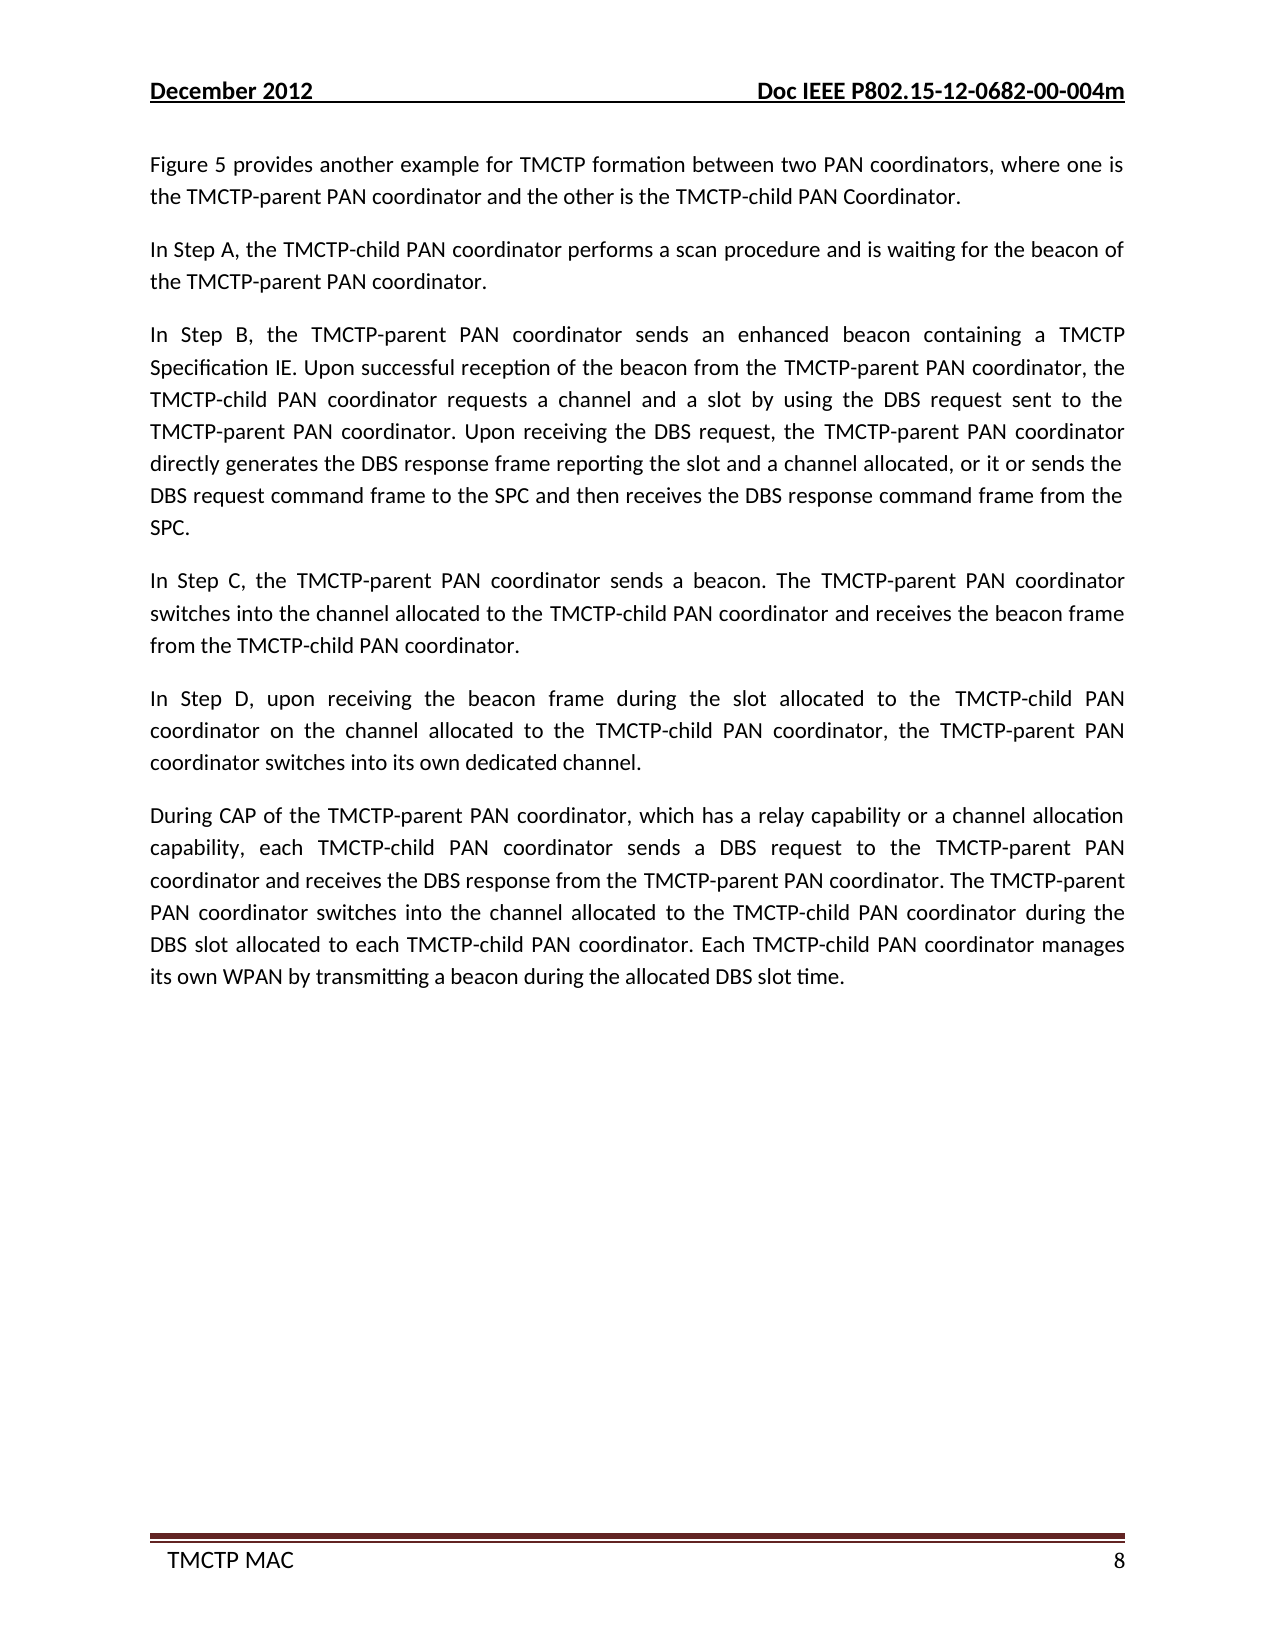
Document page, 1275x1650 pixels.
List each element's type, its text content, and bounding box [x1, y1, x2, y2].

text In Step B, the TMCTP-parent PAN coordinator sends an enhanced beacon containing a TMCTP Specification IE. Upon successful reception of the beacon from the TMCTP-parent PAN coordinator, the TMCTP-child PAN coordinator requests a channel and a slot by using the DBS request sent to the TMCTP-parent PAN coordinator. Upon receiving the DBS request, the TMCTP-parent PAN coordinator directly generates the DBS response frame reporting the slot and a channel allocated, or it or sends the DBS request command frame to the SPC and then receives the DBS response command frame from the SPC. [150, 320, 1125, 542]
text During CAP of the TMCTP-parent PAN coordinator, which has a relay capability or a channel allocation capability, each TMCTP-child PAN coordinator sends a DBS request to the TMCTP-parent PAN coordinator and receives the DBS response from the TMCTP-parent PAN coordinator. The TMCTP-parent PAN coordinator switches into the channel allocated to the TMCTP-child PAN coordinator during the DBS slot allocated to each TMCTP-child PAN coordinator. Each TMCTP-child PAN coordinator manages its own WPAN by transmitting a beacon during the allocated DBS slot time. [150, 801, 1125, 990]
text Figure 5 provides another example for TMCTP formation between two PAN coordinators, where one is the TMCTP-parent PAN coordinator and the other is the TMCTP-child PAN Coordinator. [150, 150, 1125, 210]
text In Step D, upon receiving the beacon frame during the slot allocated to the TMCTP-child PAN coordinator on the channel allocated to the TMCTP-child PAN coordinator, the TMCTP-parent PAN coordinator switches into its own dedicated channel. [150, 684, 1125, 776]
text In Step A, the TMCTP-child PAN coordinator performs a scan procedure and is waiting for the beacon of the TMCTP-parent PAN coordinator. [150, 235, 1125, 295]
text In Step C, the TMCTP-parent PAN coordinator sends a beacon. The TMCTP-parent PAN coordinator switches into the channel allocated to the TMCTP-child PAN coordinator and receives the beacon frame from the TMCTP-child PAN coordinator. [150, 567, 1125, 659]
